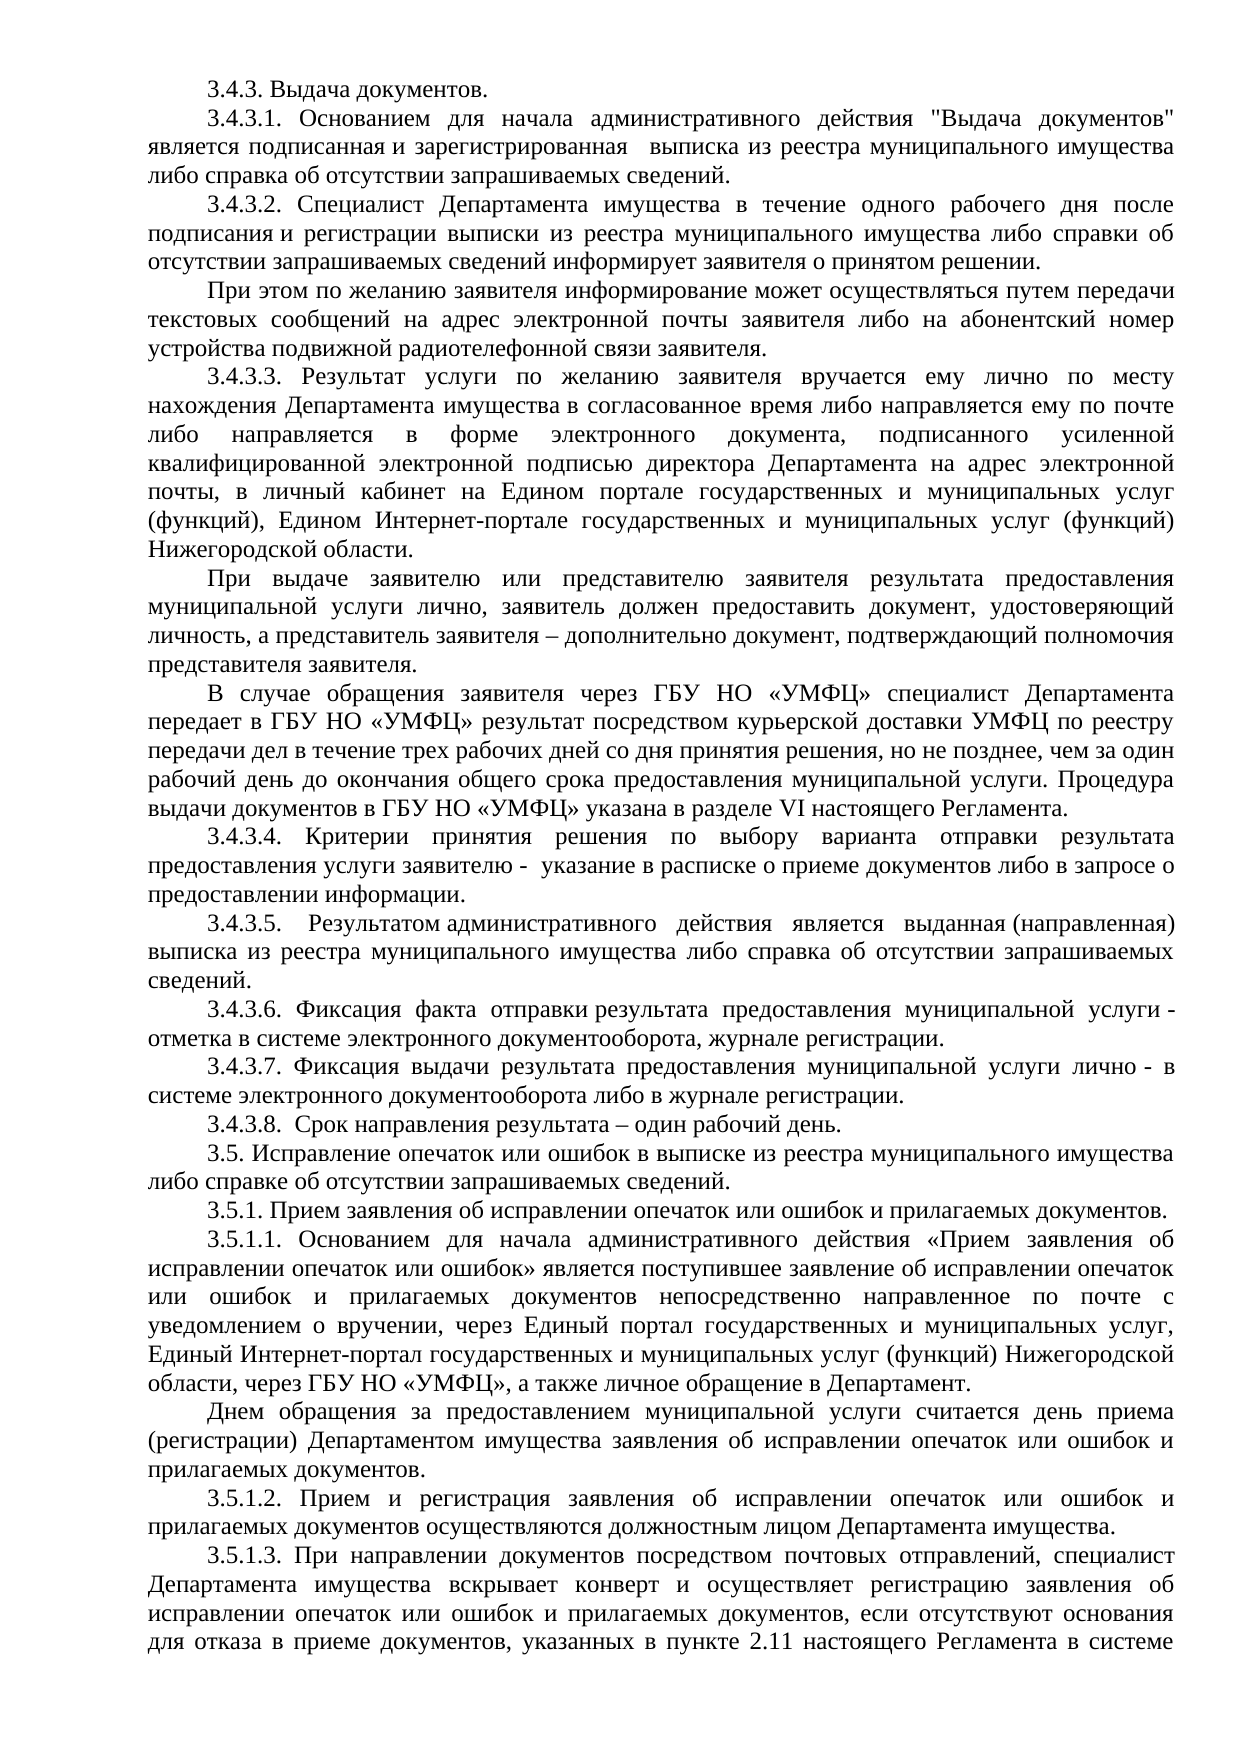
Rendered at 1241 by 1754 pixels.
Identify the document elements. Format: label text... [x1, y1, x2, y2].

text 3.4.3. Выдача документов. [148, 74, 1175, 103]
text Днем обращения за предоставлением муниципальной услуги считается день приема (регистрации) Департаментом имущества заявления об исправлении опечаток или ошибок и прилагаемых документов. [148, 1396, 1175, 1483]
text В случае обращения заявителя через ГБУ НО «УМФЦ» специалист Департамента передает в ГБУ НО «УМФЦ» результат посредством курьерской доставки УМФЦ по реестру передачи дел в течение трех рабочих дней со дня принятия решения, но не позднее, чем за один рабочий день до окончания общего срока предоставления муниципальной услуги. Процедура выдачи документов в ГБУ НО «УМФЦ» указана в разделе VI настоящего Регламента. [148, 678, 1175, 821]
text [148, 1540, 1175, 1655]
text При этом по желанию заявителя информирование может осуществляться путем передачи текстовых сообщений на адрес электронной почты заявителя либо на абонентский номер устройства подвижной радиотелефонной связи заявителя. [148, 275, 1175, 361]
text 3.4.3.8. Срок направления результата – один рабочий день. [148, 1109, 1175, 1138]
text 3.5.1. Прием заявления об исправлении опечаток или ошибок и прилагаемых документов. [148, 1195, 1175, 1224]
text 3.4.3.5. Результатом административного действия является выданная (направленная) выписка из реестра муниципального имущества либо справка об отсутствии запрашиваемых сведений. [148, 908, 1175, 994]
text 3.4.3.3. Результат услуги по желанию заявителя вручается ему лично по месту нахождения Департамента имущества в согласованное время либо направляется ему по почте либо направляется в форме электронного документа, подписанного усиленной квалифицированной электронной подписью директора Департамента на адрес электронной почты, в личный кабинет на Едином портале государственных и муниципальных услуг (функций), Едином Интернет-портале государственных и муниципальных услуг (функций) Нижегородской области. [148, 361, 1175, 563]
text 3.4.3.2. Специалист Департамента имущества в течение одного рабочего дня после подписания и регистрации выписки из реестра муниципального имущества либо справки об отсутствии запрашиваемых сведений информирует заявителя о принятом решении. [148, 189, 1175, 275]
text 3.4.3.6. Фиксация факта отправки результата предоставления муниципальной услуги - отметка в системе электронного документооборота, журнале регистрации. [148, 994, 1175, 1051]
text 3.5.1.2. Прием и регистрация заявления об исправлении опечаток или ошибок и прилагаемых документов осуществляются должностным лицом Департамента имущества. [148, 1483, 1175, 1540]
text 3.4.3.1. Основанием для начала административного действия "Выдача документов" является подписанная и зарегистрированная выписка из реестра муниципального имущества либо справка об отсутствии запрашиваемых сведений. [148, 103, 1175, 189]
text При выдаче заявителю или представителю заявителя результата предоставления муниципальной услуги лично, заявитель должен предоставить документ, удостоверяющий личность, а представитель заявителя – дополнительно документ, подтверждающий полномочия представителя заявителя. [148, 563, 1175, 678]
text 3.5. Исправление опечаток или ошибок в выписке из реестра муниципального имущества либо справке об отсутствии запрашиваемых сведений. [148, 1138, 1175, 1195]
text 3.4.3.7. Фиксация выдачи результата предоставления муниципальной услуги лично - в системе электронного документооборота либо в журнале регистрации. [148, 1051, 1175, 1109]
text 3.4.3.4. Критерии принятия решения по выбору варианта отправки результата предоставления услуги заявителю - указание в расписке о приеме документов либо в запросе о предоставлении информации. [148, 821, 1175, 908]
text 3.5.1.1. Основанием для начала административного действия «Прием заявления об исправлении опечаток или ошибок» является поступившее заявление об исправлении опечаток или ошибок и прилагаемых документов непосредственно направленное по почте с уведомлением о вручении, через Единый портал государственных и муниципальных услуг, Единый Интернет-портал государственных и муниципальных услуг (функций) Нижегородской области, через ГБУ НО «УМФЦ», а также личное обращение в Департамент. [148, 1224, 1175, 1396]
